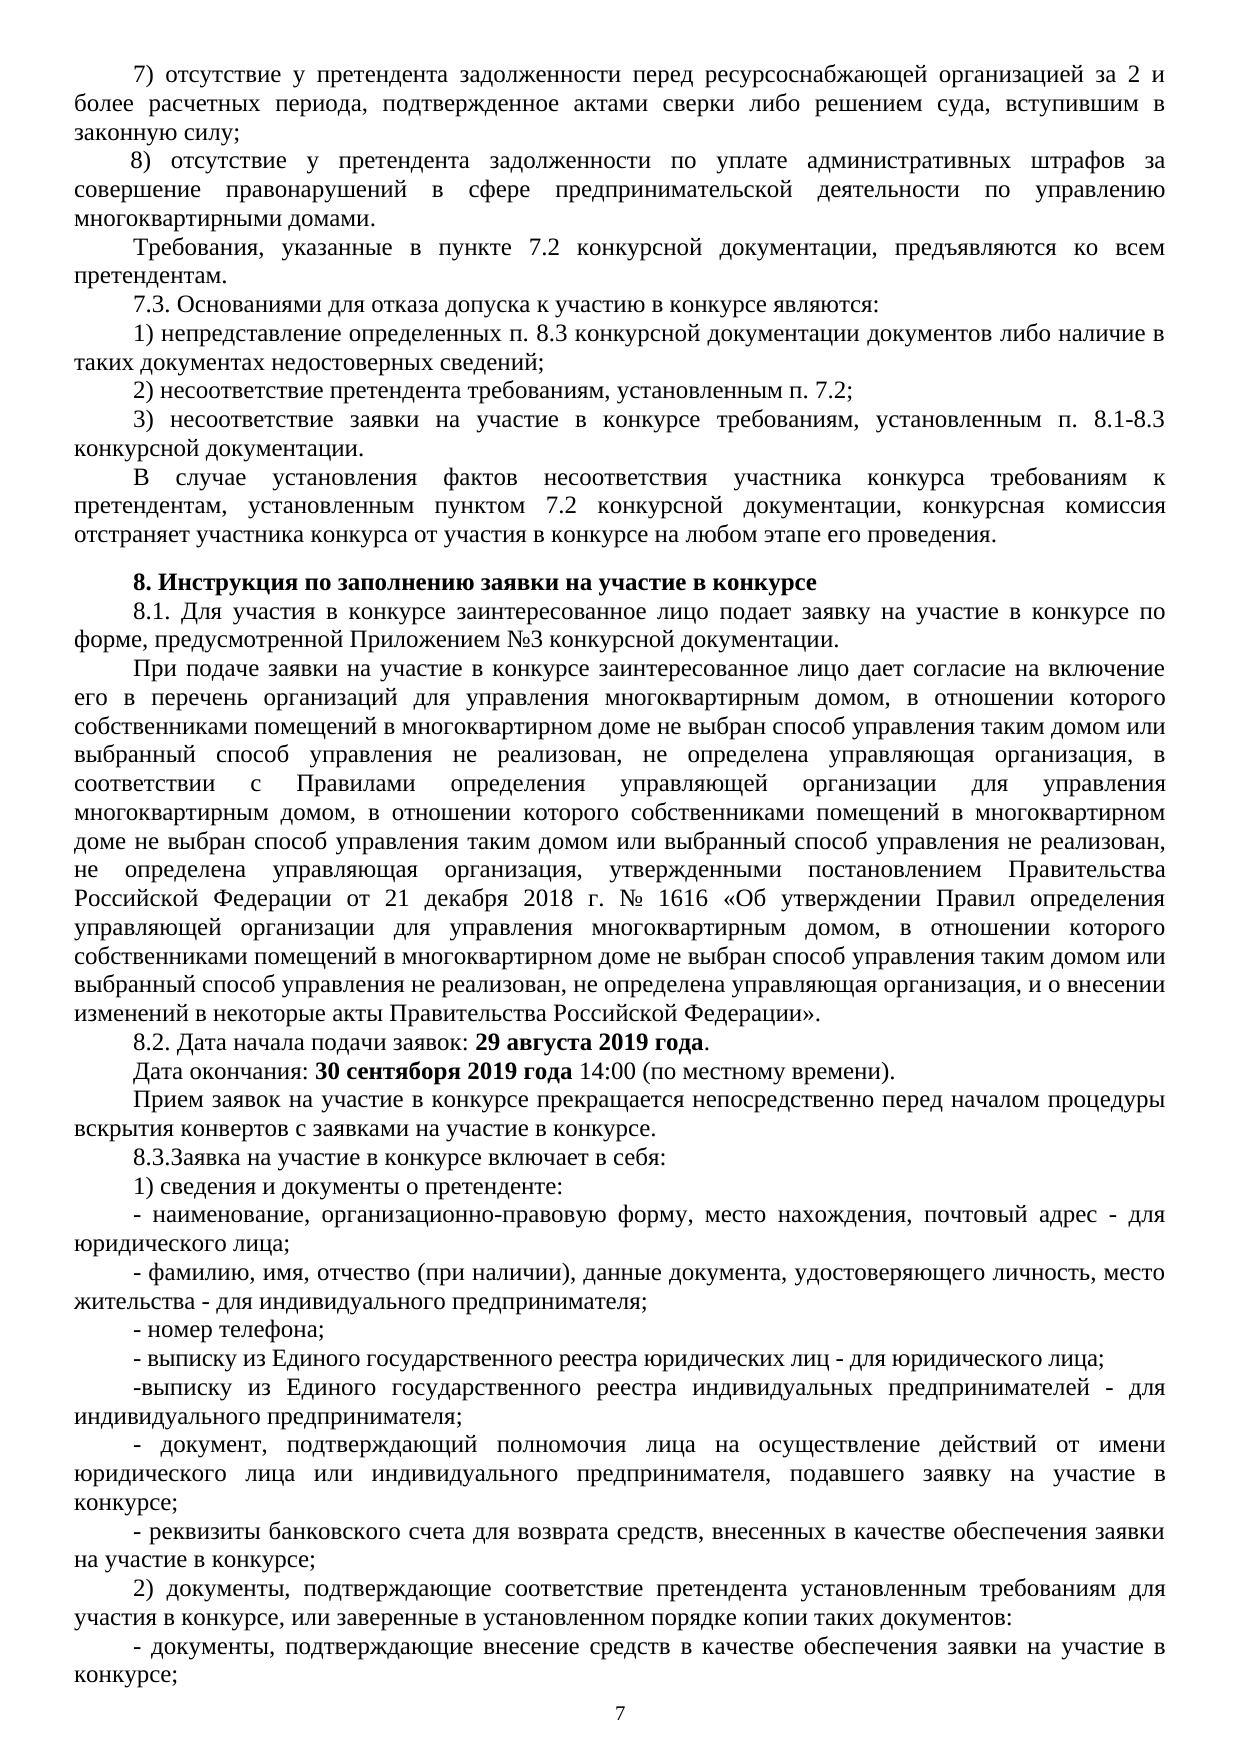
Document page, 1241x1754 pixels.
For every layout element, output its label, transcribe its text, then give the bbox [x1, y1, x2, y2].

text 7.3. Основаниями для отказа допуска к участию в конкурсе являются: [74, 289, 1167, 318]
text 2) документы, подтверждающие соответствие претендента установленным требованиям для участия в конкурсе, или заверенные в установленном порядке копии таких документов: [74, 1573, 1167, 1631]
text 7) отсутствие у претендента задолженности перед ресурсоснабжающей организацией за 2 и более расчетных периода, подтвержденное актами сверки либо решением суда, вступившим в законную силу; [74, 59, 1167, 145]
text 3) несоответствие заявки на участие в конкурсе требованиям, установленным п. 8.1-8.3 конкурсной документации. [74, 404, 1167, 462]
text - реквизиты банковского счета для возврата средств, внесенных в качестве обеспечения заявки на участие в конкурсе; [74, 1516, 1167, 1573]
text 2) несоответствие претендента требованиям, установленным п. 7.2; [74, 375, 1167, 404]
text Требования, указанные в пункте 7.2 конкурсной документации, предъявляются ко всем претендентам. [74, 232, 1167, 289]
text 1) непредставление определенных п. 8.3 конкурсной документации документов либо наличие в таких документах недостоверных сведений; [74, 318, 1167, 375]
text В случае установления фактов несоответствия участника конкурса требованиям к претендентам, установленным пунктом 7.2 конкурсной документации, конкурсная комиссия отстраняет участника конкурса от участия в конкурсе на любом этапе его проведения. [74, 462, 1167, 548]
text Прием заявок на участие в конкурсе прекращается непосредственно перед началом процедуры вскрытия конвертов с заявками на участие в конкурсе. [74, 1084, 1167, 1142]
text -выписку из Единого государственного реестра индивидуальных предпринимателей - для индивидуального предпринимателя; [74, 1372, 1167, 1429]
text При подаче заявки на участие в конкурсе заинтересованное лицо дает согласие на включение его в перечень организаций для управления многоквартирным домом, в отношении которого собственниками помещений в многоквартирном доме не выбран способ управления таким домом или выбранный способ управления не реализован, не определена управляющая организация, в соответствии с Правилами определения управляющей организации для управления многоквартирным домом, в отношении которого собственниками помещений в многоквартирном доме не выбран способ управления таким домом или выбранный способ управления не реализован, не определена управляющая организация, утвержденными постановлением Правительства Российской Федерации от 21 декабря 2018 г. № 1616 «Об утверждении Правил определения управляющей организации для управления многоквартирным домом, в отношении которого собственниками помещений в многоквартирном доме не выбран способ управления таким домом или выбранный способ управления не реализован, не определена управляющая организация, и о внесении изменений в некоторые акты Правительства Российской Федерации». [74, 653, 1167, 1027]
text - выписку из Единого государственного реестра юридических лиц - для юридического лица; [74, 1343, 1167, 1372]
text 8.1. Для участия в конкурсе заинтересованное лицо подает заявку на участие в конкурсе по форме, предусмотренной Приложением №3 конкурсной документации. [74, 596, 1167, 653]
text 8. Инструкция по заполнению заявки на участие в конкурсе [74, 567, 1167, 596]
text 8.3.Заявка на участие в конкурсе включает в себя: [74, 1142, 1167, 1171]
text - документ, подтверждающий полномочия лица на осуществление действий от имени юридического лица или индивидуального предпринимателя, подавшего заявку на участие в конкурсе; [74, 1429, 1167, 1516]
text 1) сведения и документы о претенденте: [74, 1171, 1167, 1199]
text 8.2. Дата начала подачи заявок: 29 августа 2019 года. [74, 1027, 1167, 1056]
text - документы, подтверждающие внесение средств в качестве обеспечения заявки на участие в конкурсе; [74, 1631, 1167, 1688]
text - наименование, организационно-правовую форму, место нахождения, почтовый адрес - для юридического лица; [74, 1199, 1167, 1257]
text - номер телефона; [74, 1314, 1167, 1343]
text - фамилию, имя, отчество (при наличии), данные документа, удостоверяющего личность, место жительства - для индивидуального предпринимателя; [74, 1257, 1167, 1314]
text Дата окончания: 30 сентяборя 2019 года 14:00 (по местному времени). [74, 1056, 1167, 1084]
text 8) отсутствие у претендента задолженности по уплате административных штрафов за совершение правонарушений в сфере предпринимательской деятельности по управлению многоквартирными домами. [74, 145, 1167, 232]
